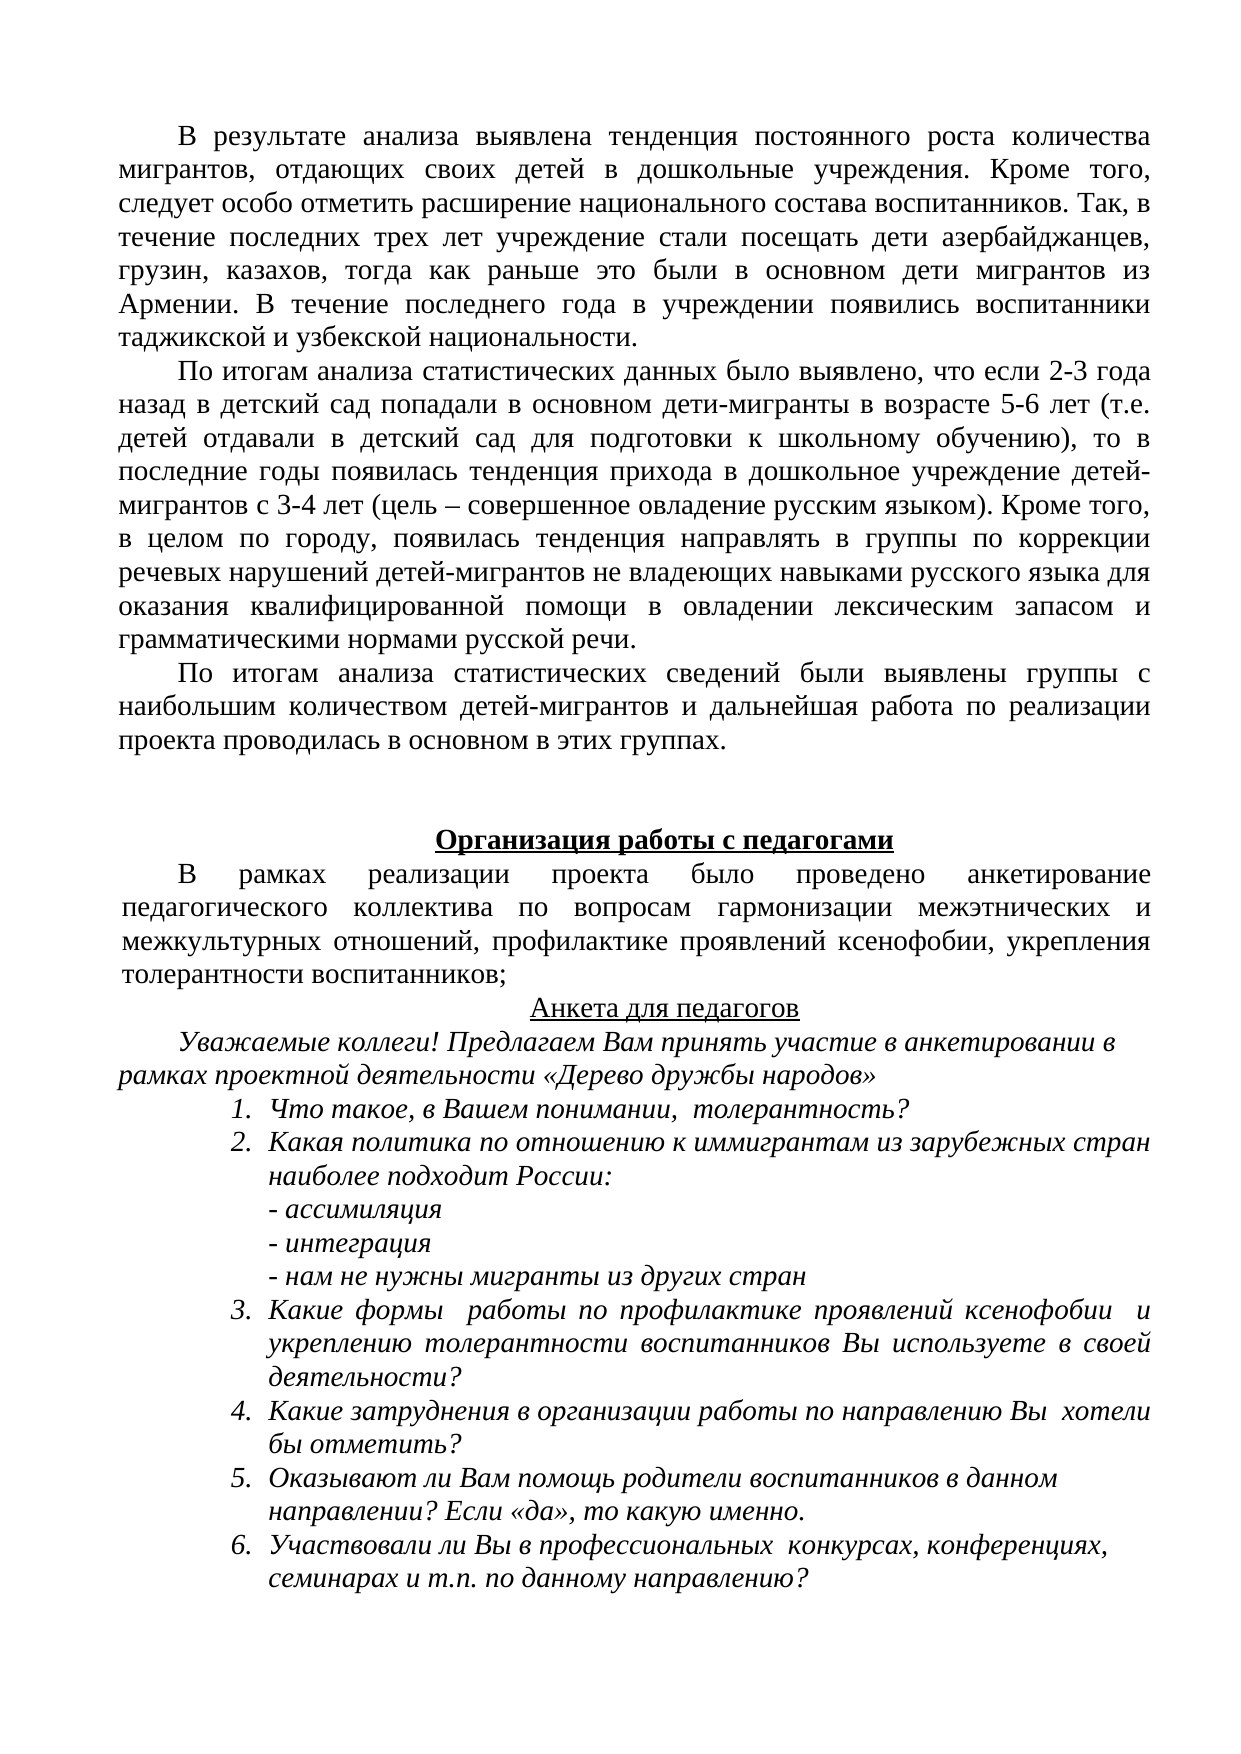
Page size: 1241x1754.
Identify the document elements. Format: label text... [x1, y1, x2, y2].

text По итогам анализа статистических сведений были выявлены группы с наибольшим количеством детей-мигрантов и дальнейшая работа по реализации проекта проводилась в основном в этих группах. [118, 655, 1152, 755]
text Организация работы с педагогами [118, 822, 1152, 856]
list Оказывают ли Вам помощь родители воспитанников в данном направлении? Если «да», то какую именно. [231, 1460, 1152, 1527]
text - нам не нужны мигранты из других стран [268, 1258, 1152, 1292]
text - ассимиляция [268, 1191, 1152, 1225]
text - интеграция [268, 1225, 1152, 1258]
list Какие затруднения в организации работы по направлению Вы хотели бы отметить? [231, 1393, 1152, 1460]
text Уважаемые коллеги! Предлагаем Вам принять участие в анкетировании в рамках проектной деятельности «Дерево дружбы народов» [118, 1024, 1152, 1091]
list Какие формы работы по профилактике проявлений ксенофобии и укреплению толерантности воспитанников Вы используете в своей деятельности? [231, 1292, 1152, 1393]
list Участвовали ли Вы в профессиональных конкурсах, конференциях, семинарах и т.п. по данному направлению? [231, 1527, 1152, 1594]
list В рамках реализации проекта было проведено анкетирование педагогического коллектива по вопросам гармонизации межэтнических и межкультурных отношений, профилактике проявлений ксенофобии, укрепления толерантности воспитанников; [122, 856, 1152, 990]
text В результате анализа выявлена тенденция постоянного роста количества мигрантов, отдающих своих детей в дошкольные учреждения. Кроме того, следует особо отметить расширение национального состава воспитанников. Так, в течение последних трех лет учреждение стали посещать дети азербайджанцев, грузин, казахов, тогда как раньше это были в основном дети мигрантов из Армении. В течение последнего года в учреждении появились воспитанники таджикской и узбекской национальности. [118, 118, 1152, 353]
text Анкета для педагогов [118, 990, 1152, 1024]
text По итогам анализа статистических данных было выявлено, что если 2-3 года назад в детский сад попадали в основном дети-мигранты в возрасте 5-6 лет (т.е. детей отдавали в детский сад для подготовки к школьному обучению), то в последние годы появилась тенденция прихода в дошкольное учреждение детей-мигрантов с 3-4 лет (цель – совершенное овладение русским языком). Кроме того, в целом по городу, появилась тенденция направлять в группы по коррекции речевых нарушений детей-мигрантов не владеющих навыками русского языка для оказания квалифицированной помощи в овладении лексическим запасом и грамматическими нормами русской речи. [118, 353, 1152, 655]
list Что такое, в Вашем понимании, толерантность? [231, 1091, 1152, 1124]
list Какая политика по отношению к иммигрантам из зарубежных стран наиболее подходит России: [231, 1124, 1152, 1191]
